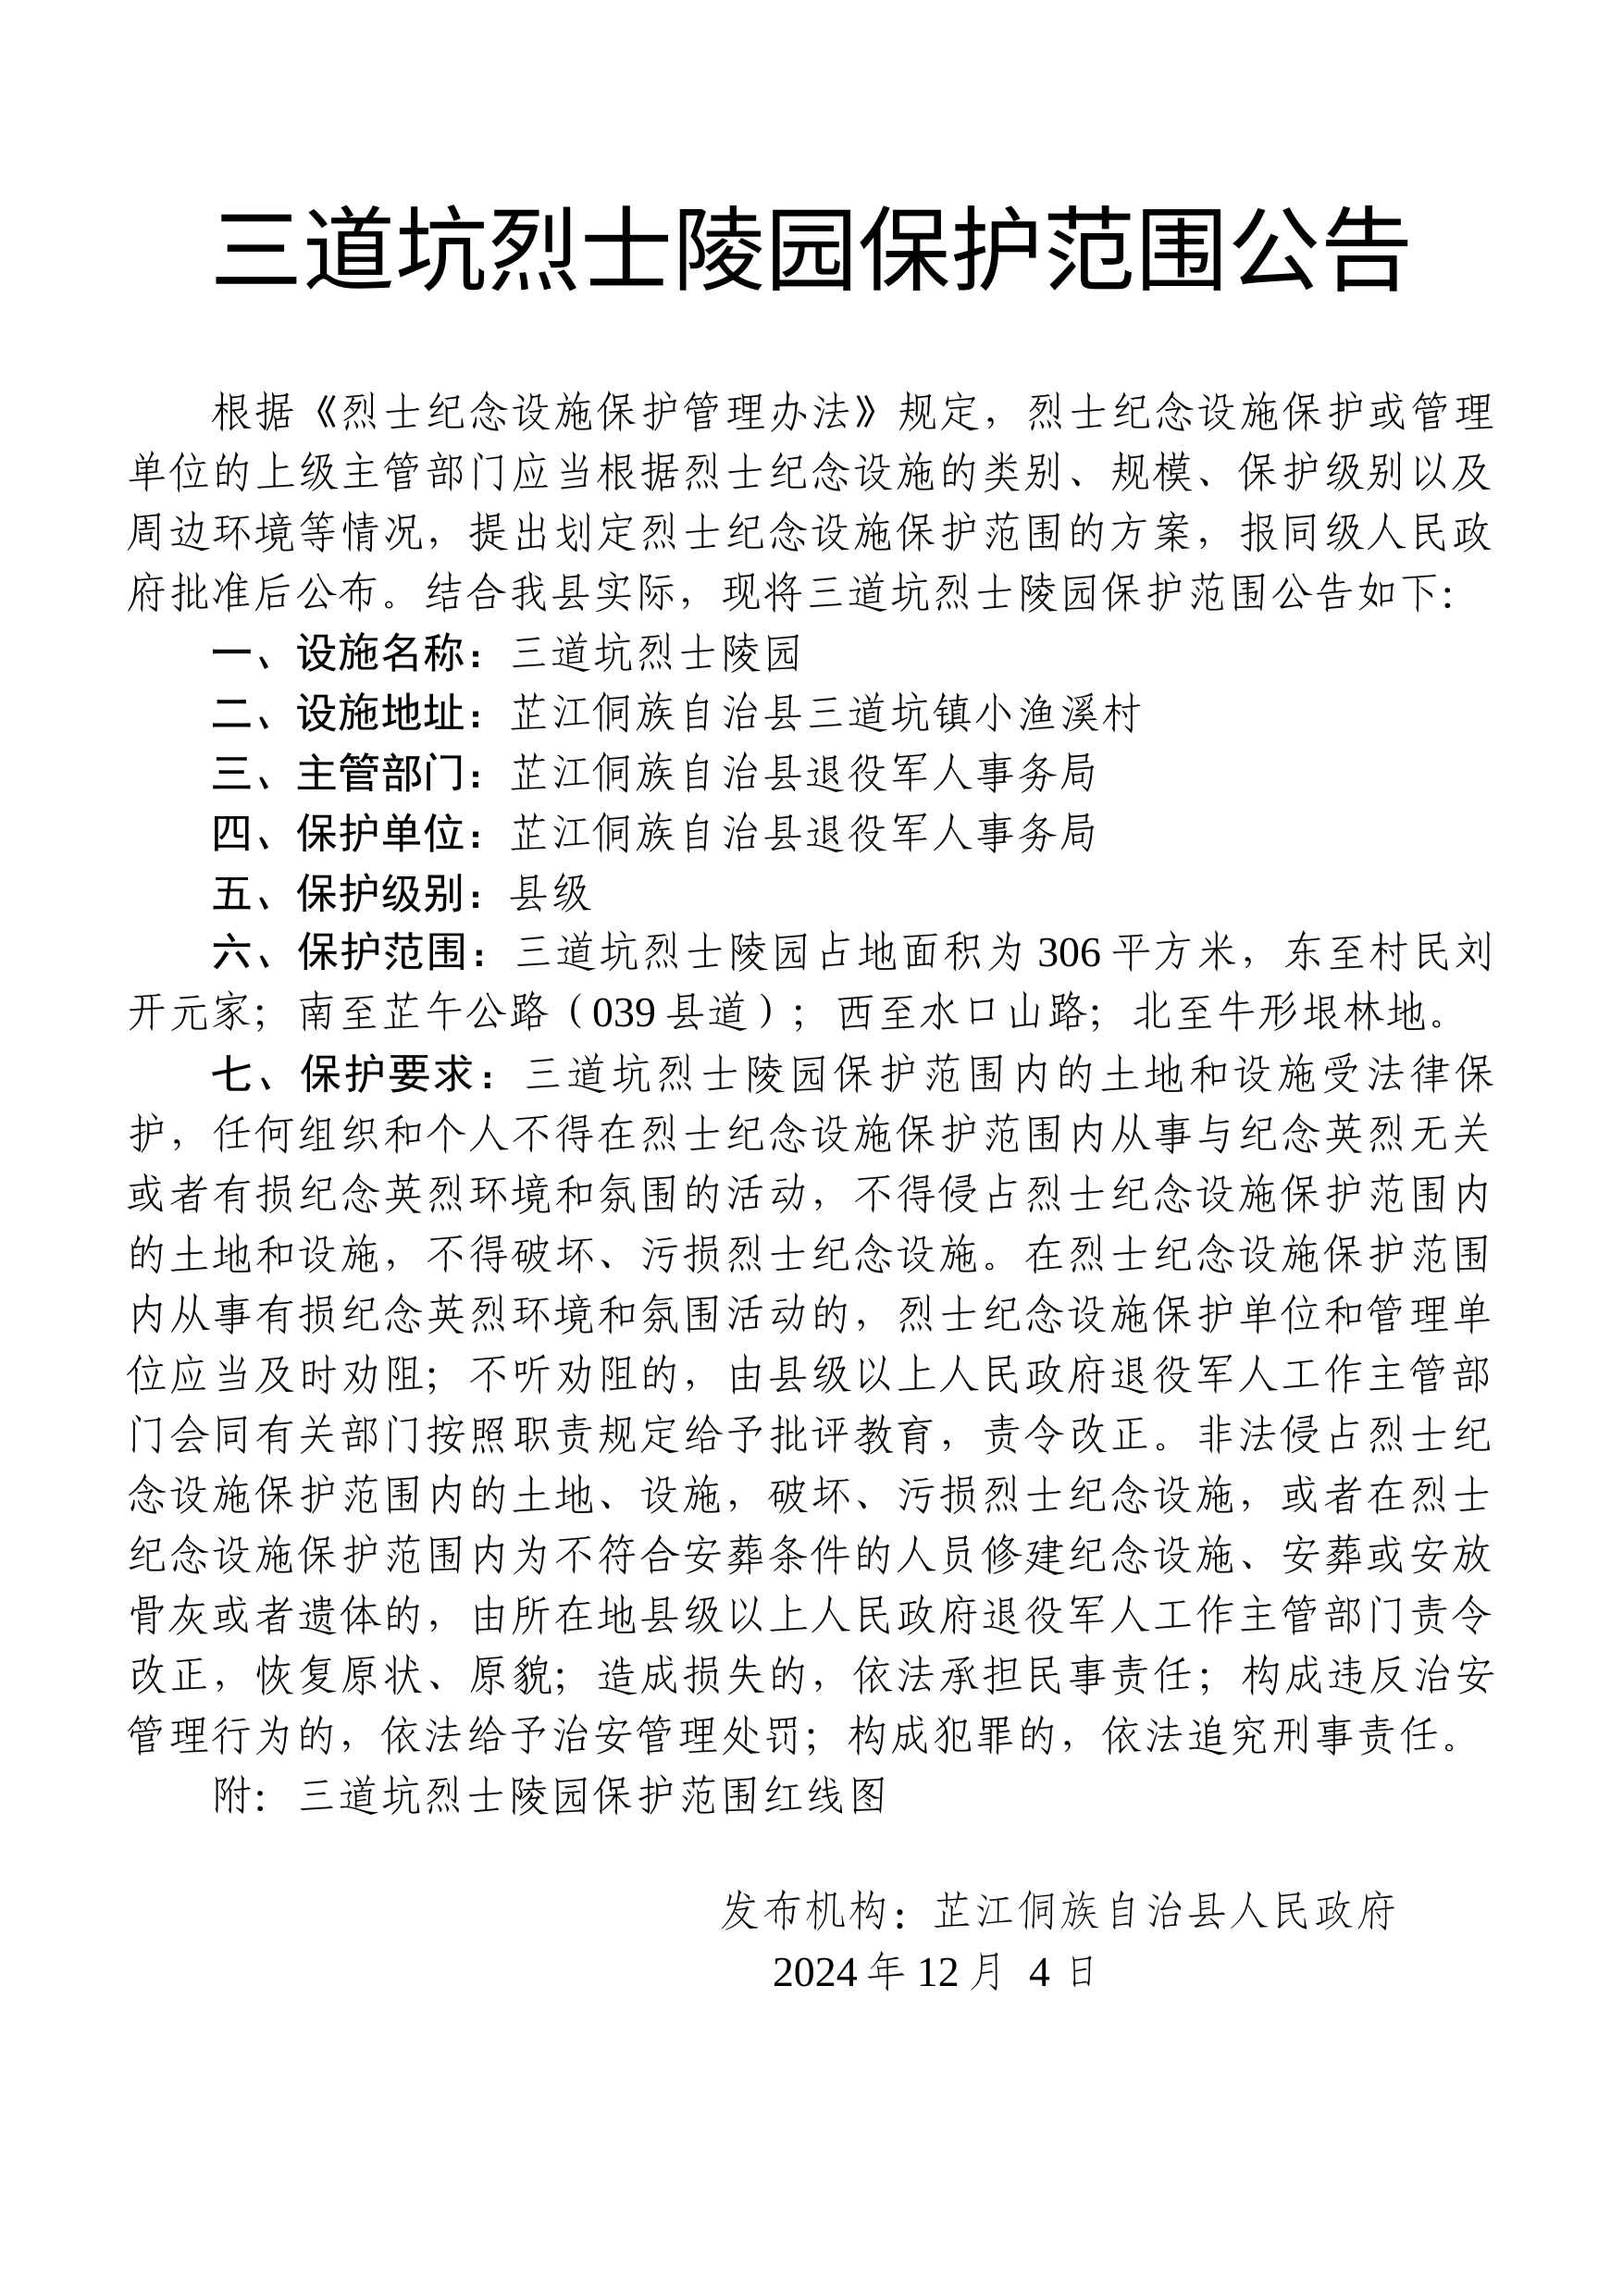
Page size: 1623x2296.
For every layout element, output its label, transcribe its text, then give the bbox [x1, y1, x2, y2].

text 三道坑烈士陵园保护范围公告 [126, 168, 1497, 318]
text 六、保护范围：三道坑烈士陵园占地面积为306平方米，东至村民刘开元家；南至芷午公路（039县道）；西至水口山路；北至牛形垠林地。 [126, 920, 1497, 1040]
text 七、保护要求：三道坑烈士陵园保护范围内的土地和设施受法律保护，任何组织和个人不得在烈士纪念设施保护范围内从事与纪念英烈无关或者有损纪念英烈环境和氛围的活动，不得侵占烈士纪念设施保护范围内的土地和设施，不得破坏、污损烈士纪念设施。在烈士纪念设施保护范围内从事有损纪念英烈环境和氛围活动的，烈士纪念设施保护单位和管理单位应当及时劝阻；不听劝阻的，由县级以上人民政府退役军人工作主管部门会同有关部门按照职责规定给予批评教育，责令改正。非法侵占烈士纪念设施保护范围内的土地、设施，破坏、污损烈士纪念设施，或者在烈士纪念设施保护范围内为不符合安葬条件的人员修建纪念设施、安葬或安放骨灰或者遗体的，由所在地县级以上人民政府退役军人工作主管部门责令改正，恢复原状、原貌；造成损失的，依法承担民事责任；构成违反治安管理行为的，依法给予治安管理处罚；构成犯罪的，依法追究刑事责任。 [126, 1040, 1497, 1762]
text 发布机构：芷江侗族自治县人民政府 [126, 1882, 1497, 1942]
text 四、保护单位：芷江侗族自治县退役军人事务局 [126, 800, 1497, 860]
text 二、设施地址：芷江侗族自治县三道坑镇小渔溪村 [126, 679, 1497, 739]
text 根据《烈士纪念设施保护管理办法》规定，烈士纪念设施保护或管理单位的上级主管部门应当根据烈士纪念设施的类别、规模、保护级别以及周边环境等情况，提出划定烈士纪念设施保护范围的方案，报同级人民政府批准后公布。结合我县实际，现将三道坑烈士陵园保护范围公告如下： [126, 379, 1497, 619]
text 一、设施名称：三道坑烈士陵园 [126, 619, 1497, 679]
text 三、主管部门：芷江侗族自治县退役军人事务局 [126, 739, 1497, 800]
text 五、保护级别：县级 [126, 860, 1497, 920]
text 附：三道坑烈士陵园保护范围红线图 [126, 1762, 1497, 1822]
text 2024年12月 4 日 [126, 1942, 1497, 2003]
